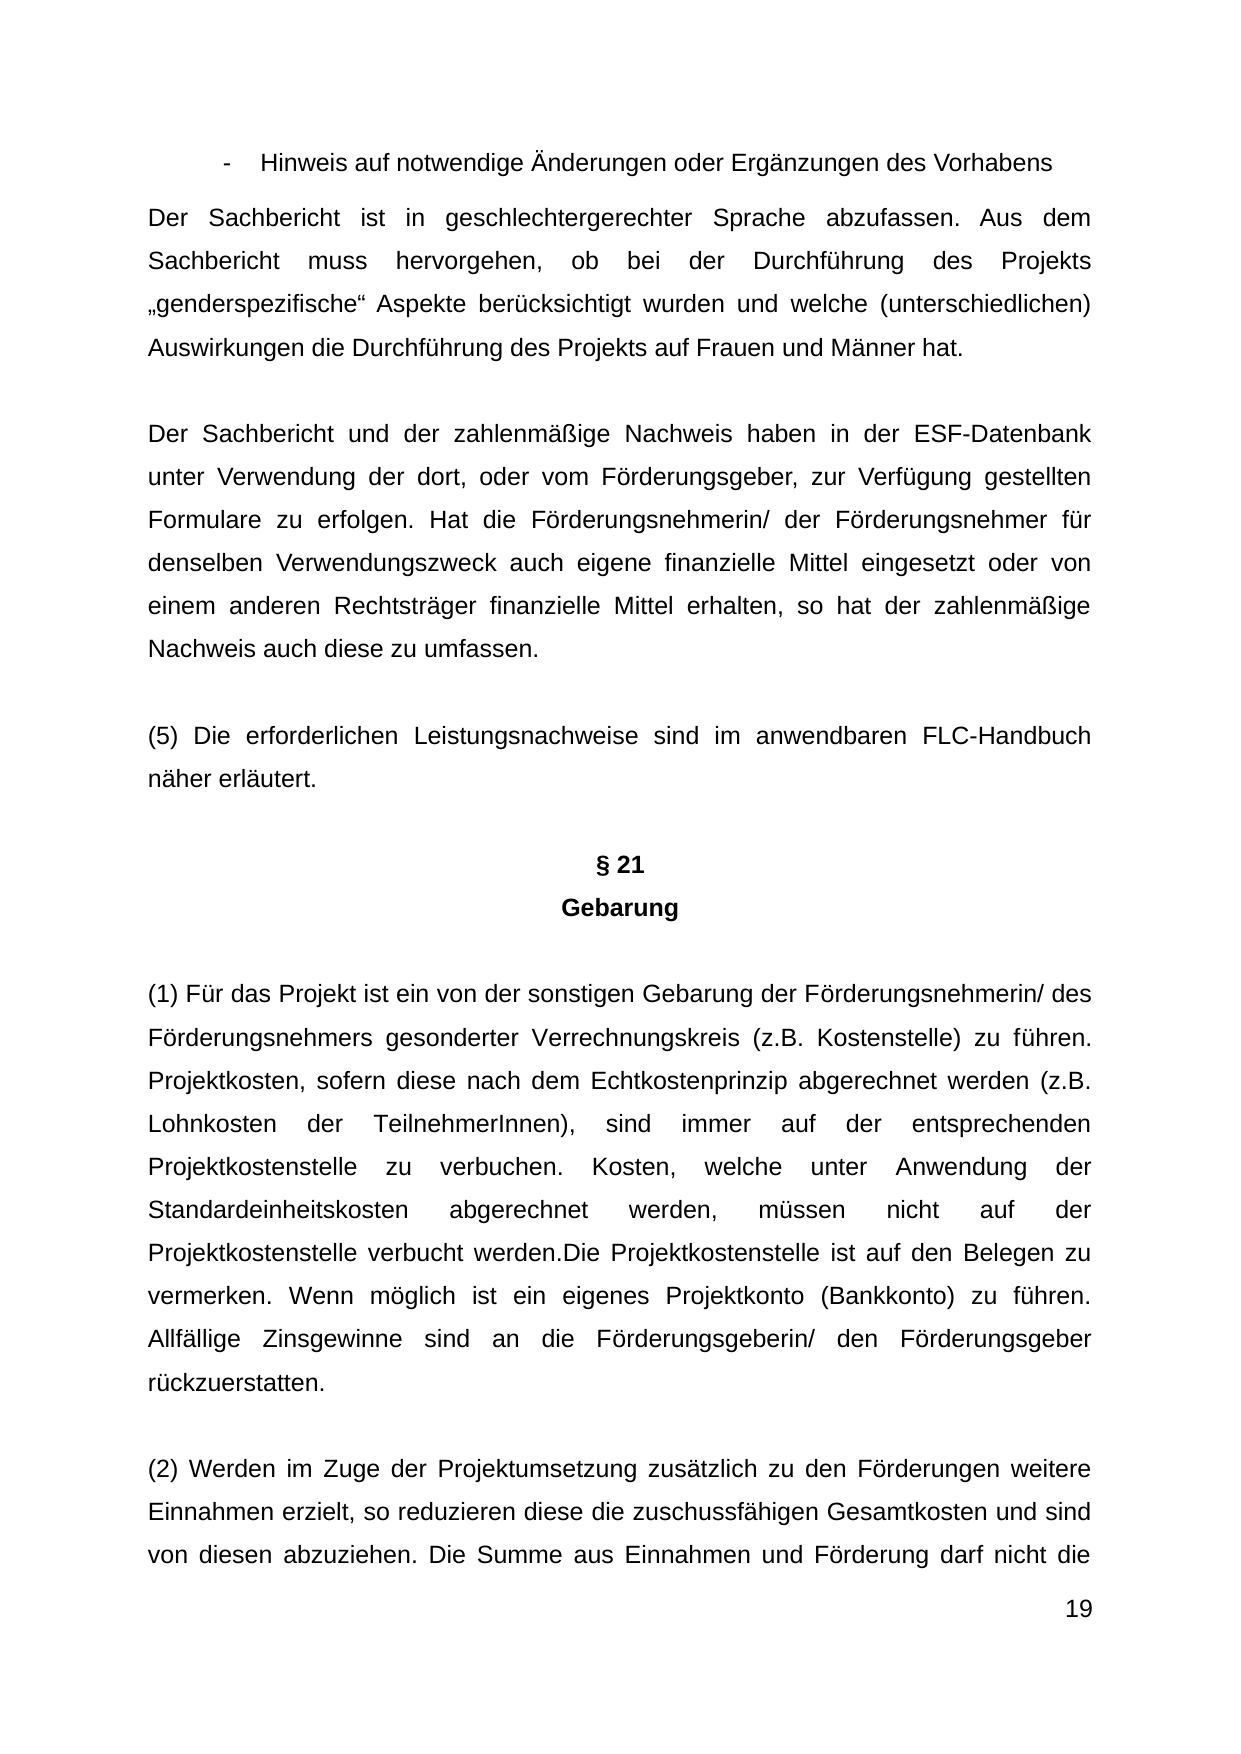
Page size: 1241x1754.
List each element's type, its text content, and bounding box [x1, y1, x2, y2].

text § 21 [148, 850, 1093, 879]
list Hinweis auf notwendige Änderungen oder Ergänzungen des Vorhabens [223, 148, 1093, 176]
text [148, 1454, 1093, 1569]
text Der Sachbericht und der zahlenmäßige Nachweis haben in der ESF-Datenbank unter Verwendung der dort, oder vom Förderungsgeber, zur Verfügung gestellten Formulare zu erfolgen. Hat die Förderungsnehmerin/ der Förderungsnehmer für denselben Verwendungszweck auch eigene finanzielle Mittel eingesetzt oder von einem anderen Rechtsträger finanzielle Mittel erhalten, so hat der zahlenmäßige Nachweis auch diese zu umfassen. [148, 419, 1093, 663]
text (5) Die erforderlichen Leistungsnachweise sind im anwendbaren FLC-Handbuch näher erläutert. [148, 721, 1093, 793]
text Gebarung [148, 893, 1093, 922]
text Der Sachbericht ist in geschlechtergerechter Sprache abzufassen. Aus dem Sachbericht muss hervorgehen, ob bei der Durchführung des Projekts „genderspezifische“ Aspekte berücksichtigt wurden und welche (unterschiedlichen) Auswirkungen die Durchführung des Projekts auf Frauen und Männer hat. [148, 203, 1093, 361]
text (1) Für das Projekt ist ein von der sonstigen Gebarung der Förderungsnehmerin/ des Förderungsnehmers gesonderter Verrechnungskreis (z.B. Kostenstelle) zu führen. Projektkosten, sofern diese nach dem Echtkostenprinzip abgerechnet werden (z.B. Lohnkosten der TeilnehmerInnen), sind immer auf der entsprechenden Projektkostenstelle zu verbuchen. Kosten, welche unter Anwendung der Standardeinheitskosten abgerechnet werden, müssen nicht auf der Projektkostenstelle verbucht werden.Die Projektkostenstelle ist auf den Belegen zu vermerken. Wenn möglich ist ein eigenes Projektkonto (Bankkonto) zu führen. Allfällige Zinsgewinne sind an die Förderungsgeberin/ den Förderungsgeber rückzuerstatten. [148, 979, 1093, 1396]
